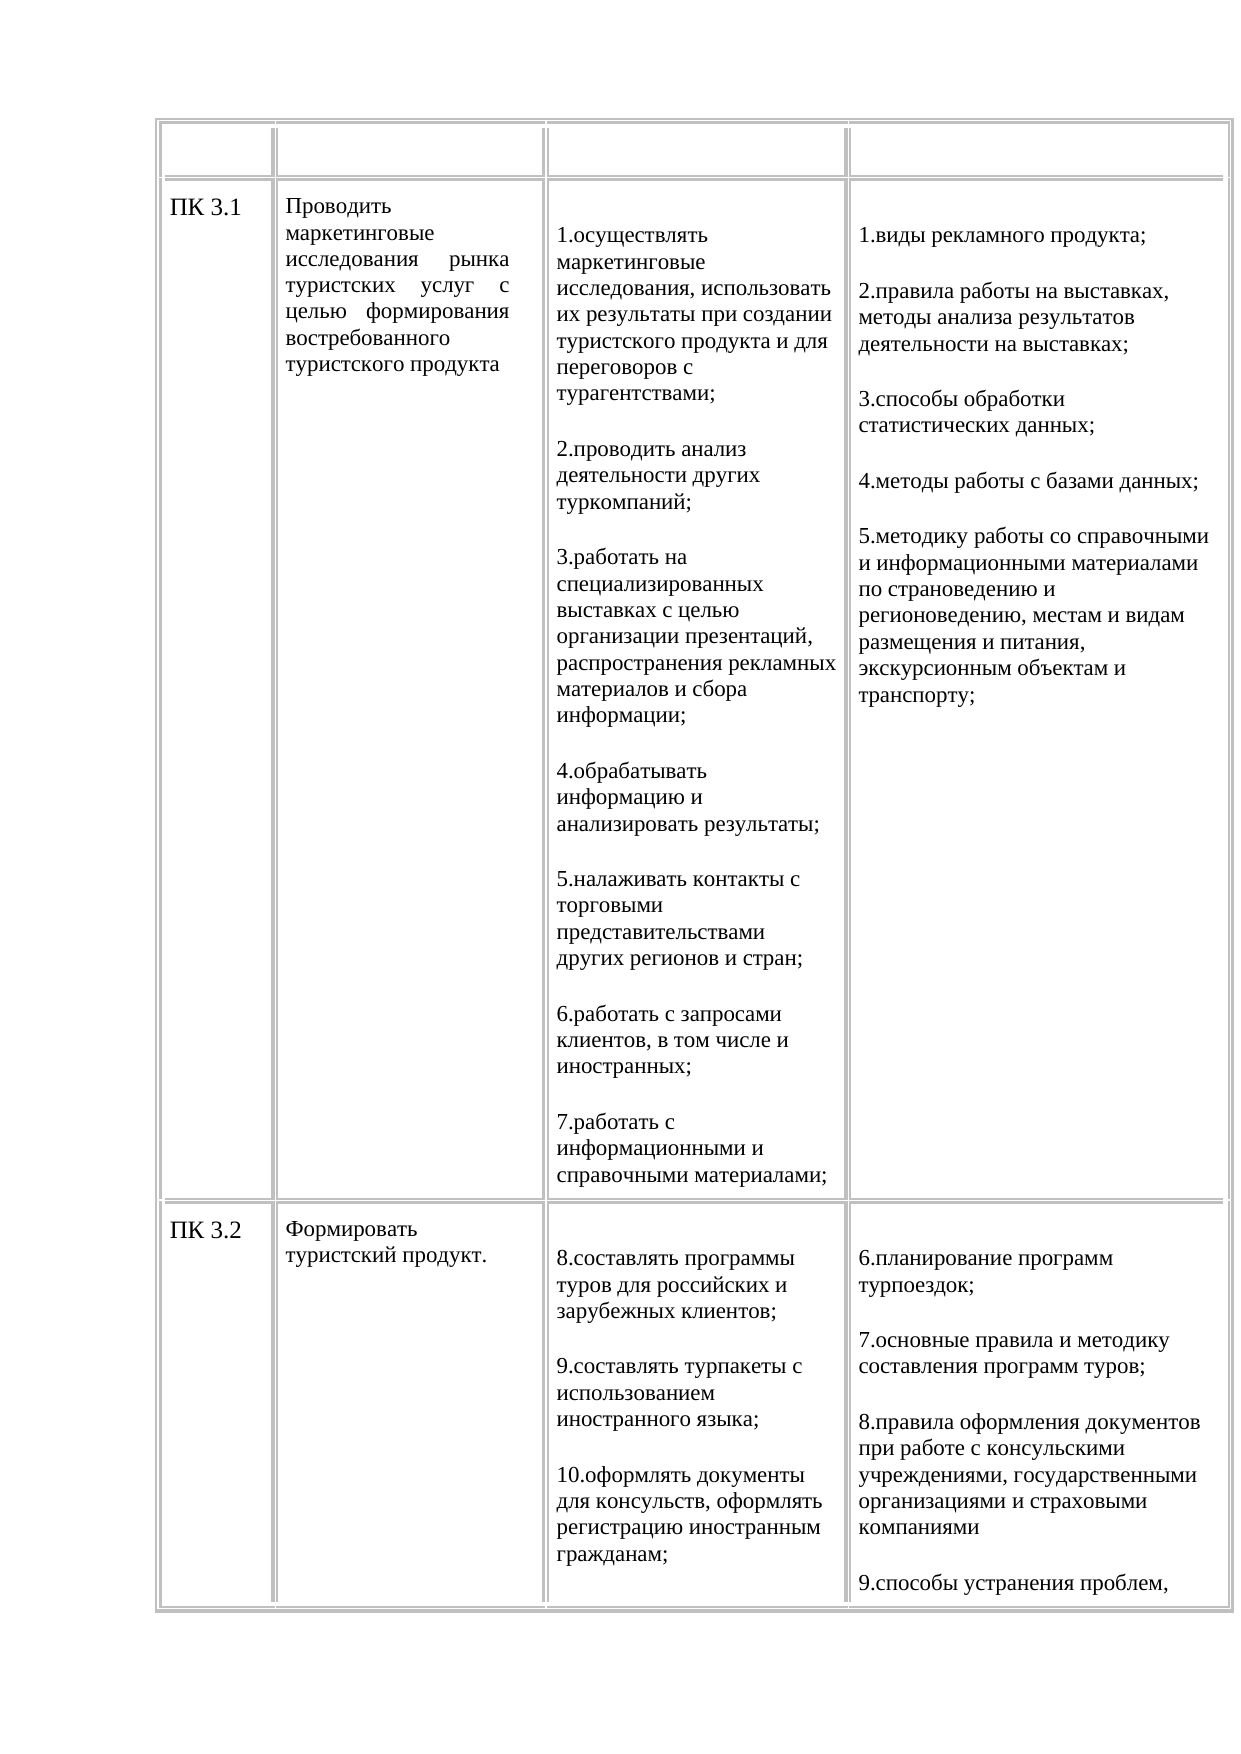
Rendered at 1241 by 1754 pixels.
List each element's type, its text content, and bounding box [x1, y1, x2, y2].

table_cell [545, 1198, 847, 1606]
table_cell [848, 120, 1231, 175]
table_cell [275, 120, 545, 175]
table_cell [275, 1198, 545, 1606]
table_cell ПК 3.2 [159, 1198, 274, 1606]
table_cell ПК 3.1 [159, 175, 274, 1198]
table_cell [545, 120, 847, 175]
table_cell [848, 1198, 1231, 1606]
table_cell 1.виды рекламного продукта; 2.правила работы на выставках, методы анализа результатов деятельности на выставках; 3.способы обработки статистических данных; 4.методы работы с базами данных; 5.методику работы со справочными и информационными материалами по страноведению и регионоведению, местам и видам размещения и питания, экскурсионным объектам и транспорту; [848, 175, 1231, 1198]
table_cell 1.осуществлять маркетинговые исследования, использовать их результаты при создании туристского продукта и для переговоров с турагентствами; 2.проводить анализ деятельности других туркомпаний; 3.работать на специализированных выставках с целью организации презентаций, распространения рекламных материалов и сбора информации; 4.обрабатывать информацию и анализировать результаты; 5.налаживать контакты с торговыми представительствами других регионов и стран; 6.работать с запросами клиентов, в том числе и иностранных; 7.работать с информационными и справочными материалами; [549, 181, 844, 1198]
table_cell ПК 2.6 [162, 124, 274, 175]
table_cell Проводить маркетинговые исследования рынка туристских услуг с целью формирования востребованного туристского продукта [278, 181, 542, 1198]
